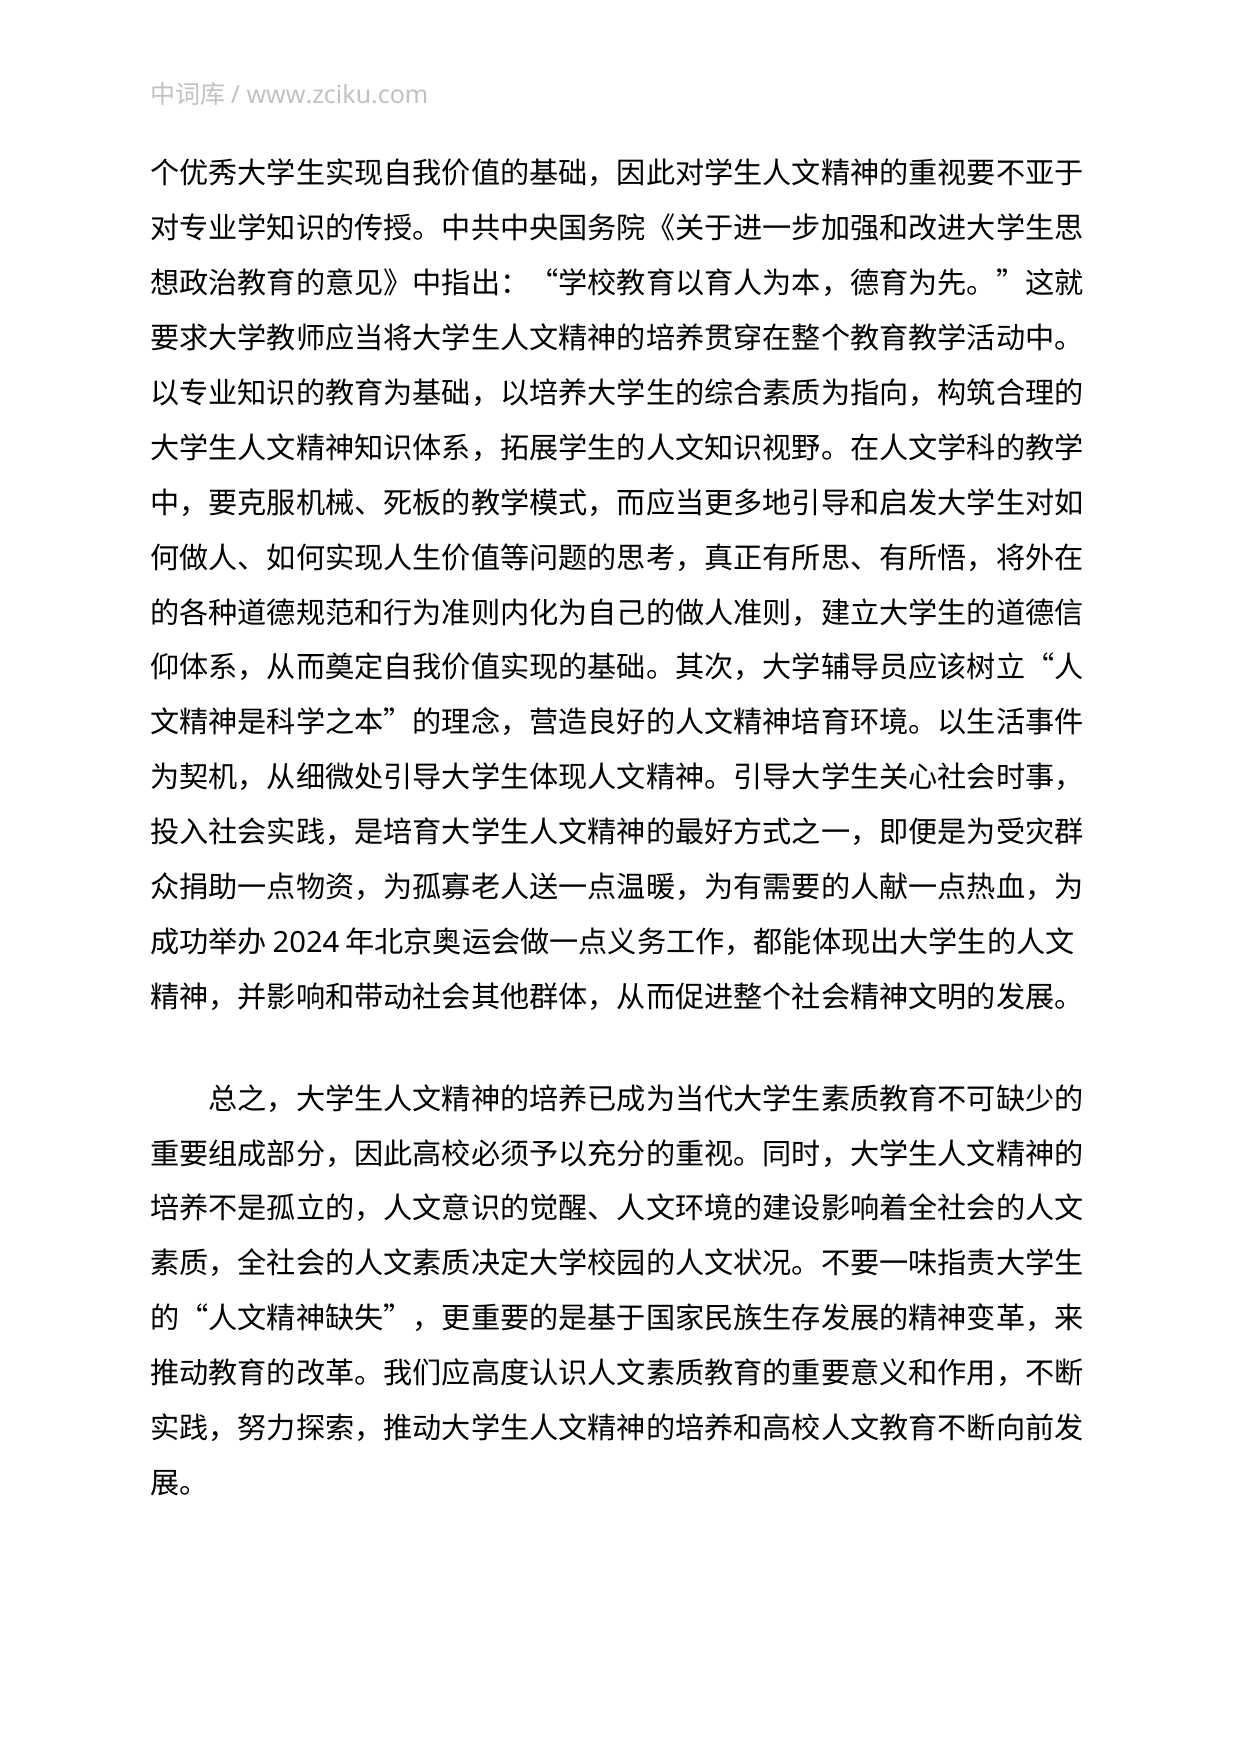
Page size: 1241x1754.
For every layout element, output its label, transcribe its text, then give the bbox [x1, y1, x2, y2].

text 总之，大学生人文精神的培养已成为当代大学生素质教育不可缺少的重要组成部分，因此高校必须予以充分的重视。同时，大学生人文精神的培养不是孤立的，人文意识的觉醒、人文环境的建设影响着全社会的人文素质，全社会的人文素质决定大学校园的人文状况。不要一味指责大学生的“人文精神缺失”，更重要的是基于国家民族生存发展的精神变革，来推动教育的改革。我们应高度认识人文素质教育的重要意义和作用，不断实践，努力探索，推动大学生人文精神的培养和高校人文教育不断向前发展。 [150, 1075, 1090, 1502]
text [150, 150, 1090, 1016]
